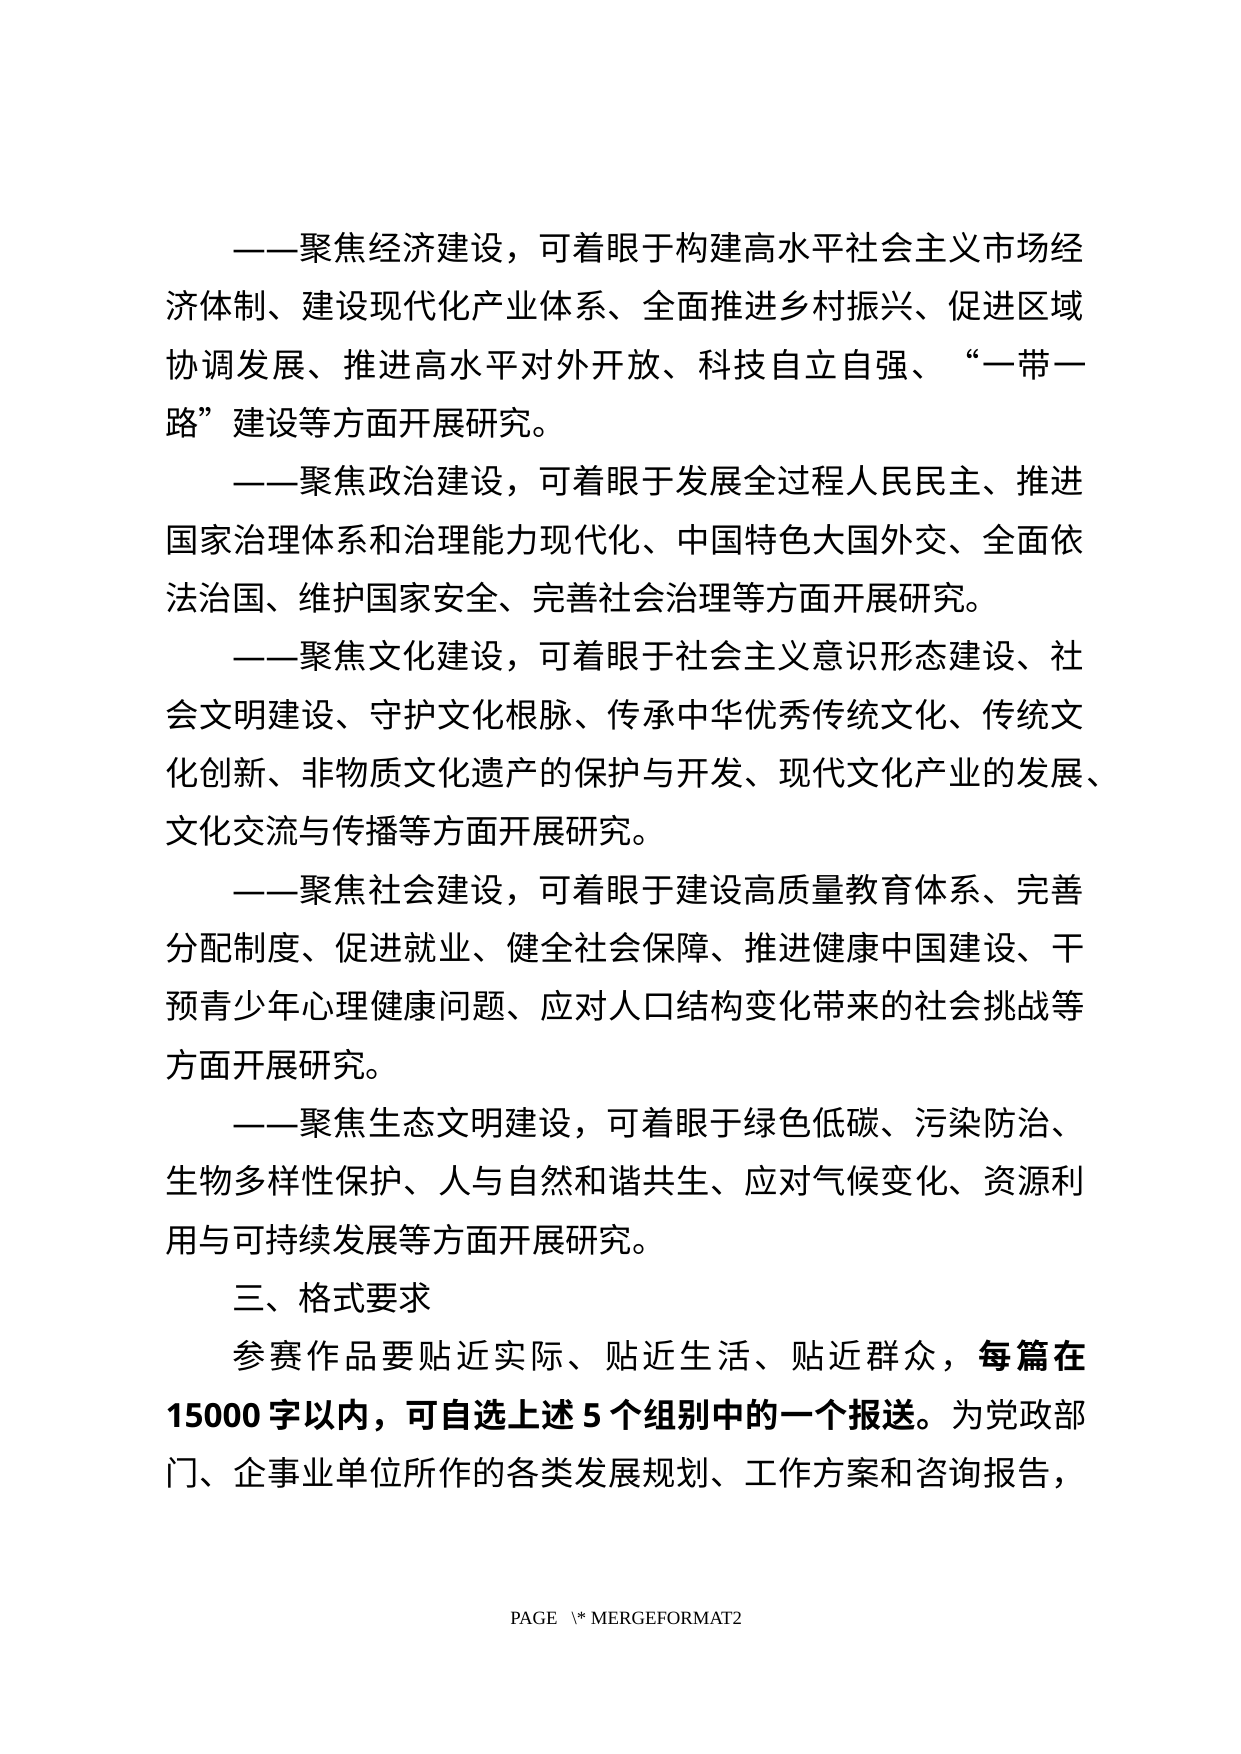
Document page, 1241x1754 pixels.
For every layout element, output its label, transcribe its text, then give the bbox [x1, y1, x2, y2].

text 三、格式要求 [165, 1264, 1087, 1322]
text ——聚焦经济建设，可着眼于构建高水平社会主义市场经济体制、建设现代化产业体系、全面推进乡村振兴、促进区域协调发展、推进高水平对外开放、科技自立自强、“一带一路”建设等方面开展研究。 [165, 214, 1087, 447]
text ——聚焦生态文明建设，可着眼于绿色低碳、污染防治、生物多样性保护、人与自然和谐共生、应对气候变化、资源利用与可持续发展等方面开展研究。 [165, 1089, 1087, 1264]
text ——聚焦文化建设，可着眼于社会主义意识形态建设、社会文明建设、守护文化根脉、传承中华优秀传统文化、传统文化创新、非物质文化遗产的保护与开发、现代文化产业的发展、文化交流与传播等方面开展研究。 [165, 622, 1087, 855]
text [165, 1322, 1087, 1497]
text ——聚焦社会建设，可着眼于建设高质量教育体系、完善分配制度、促进就业、健全社会保障、推进健康中国建设、干预青少年心理健康问题、应对人口结构变化带来的社会挑战等方面开展研究。 [165, 855, 1087, 1089]
text ——聚焦政治建设，可着眼于发展全过程人民民主、推进国家治理体系和治理能力现代化、中国特色大国外交、全面依法治国、维护国家安全、完善社会治理等方面开展研究。 [165, 447, 1087, 622]
